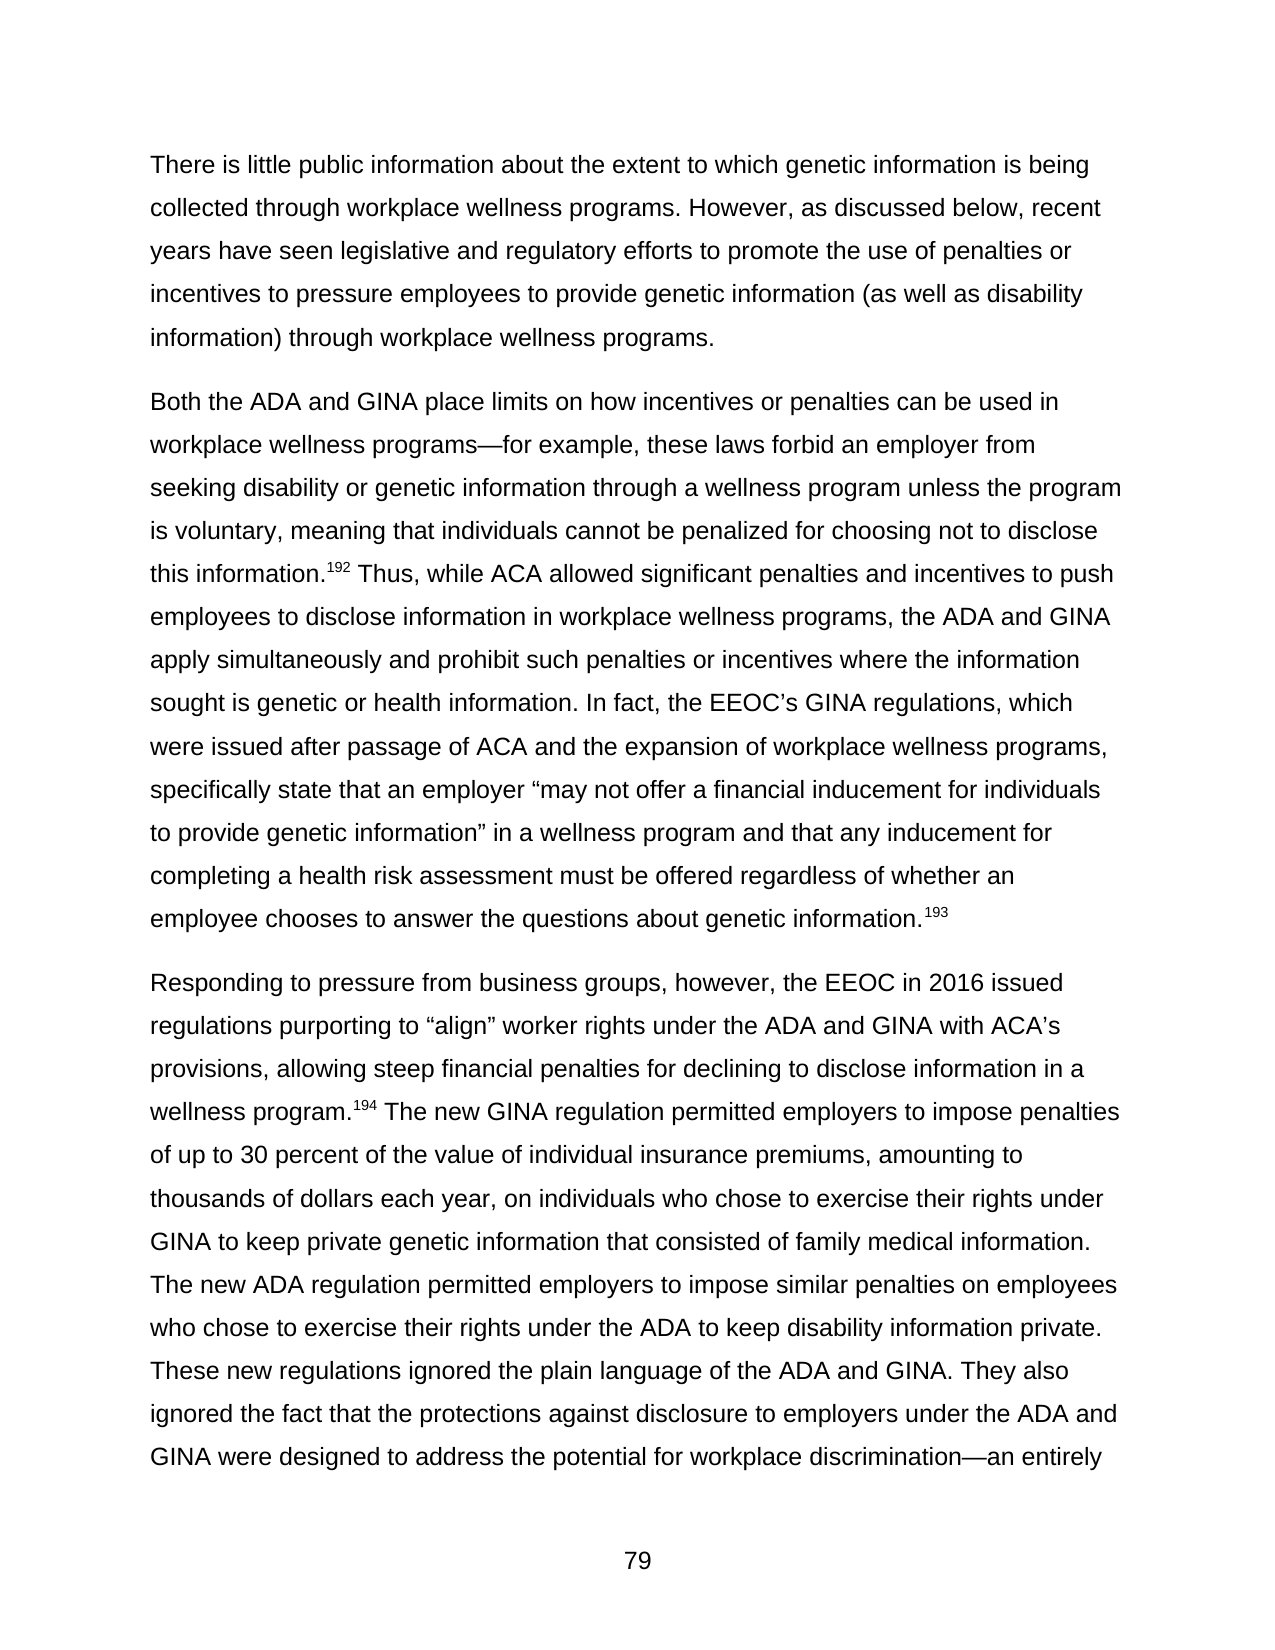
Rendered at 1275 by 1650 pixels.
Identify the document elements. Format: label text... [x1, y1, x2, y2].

text There is little public information about the extent to which genetic information is being collected through workplace wellness programs. However, as discussed below, recent years have seen legislative and regulatory efforts to promote the use of penalties or incentives to pressure employees to provide genetic information (as well as disability information) through workplace wellness programs. [150, 150, 1125, 351]
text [150, 968, 1125, 1471]
text Both the ADA and GINA place limits on how incentives or penalties can be used in workplace wellness programs—for example, these laws forbid an employer from seeking disability or genetic information through a wellness program unless the program is voluntary, meaning that individuals cannot be penalized for choosing not to disclose this information. Thus, while ACA allowed significant penalties and incentives to push employees to disclose information in workplace wellness programs, the ADA and GINA apply simultaneously and prohibit such penalties or incentives where the information sought is genetic or health information. In fact, the EEOC’s GINA regulations, which were issued after passage of ACA and the expansion of workplace wellness programs, specifically state that an employer “may not offer a financial inducement for individuals to provide genetic information” in a wellness program and that any inducement for completing a health risk assessment must be offered regardless of whether an employee chooses to answer the questions about genetic information. [150, 386, 1125, 933]
